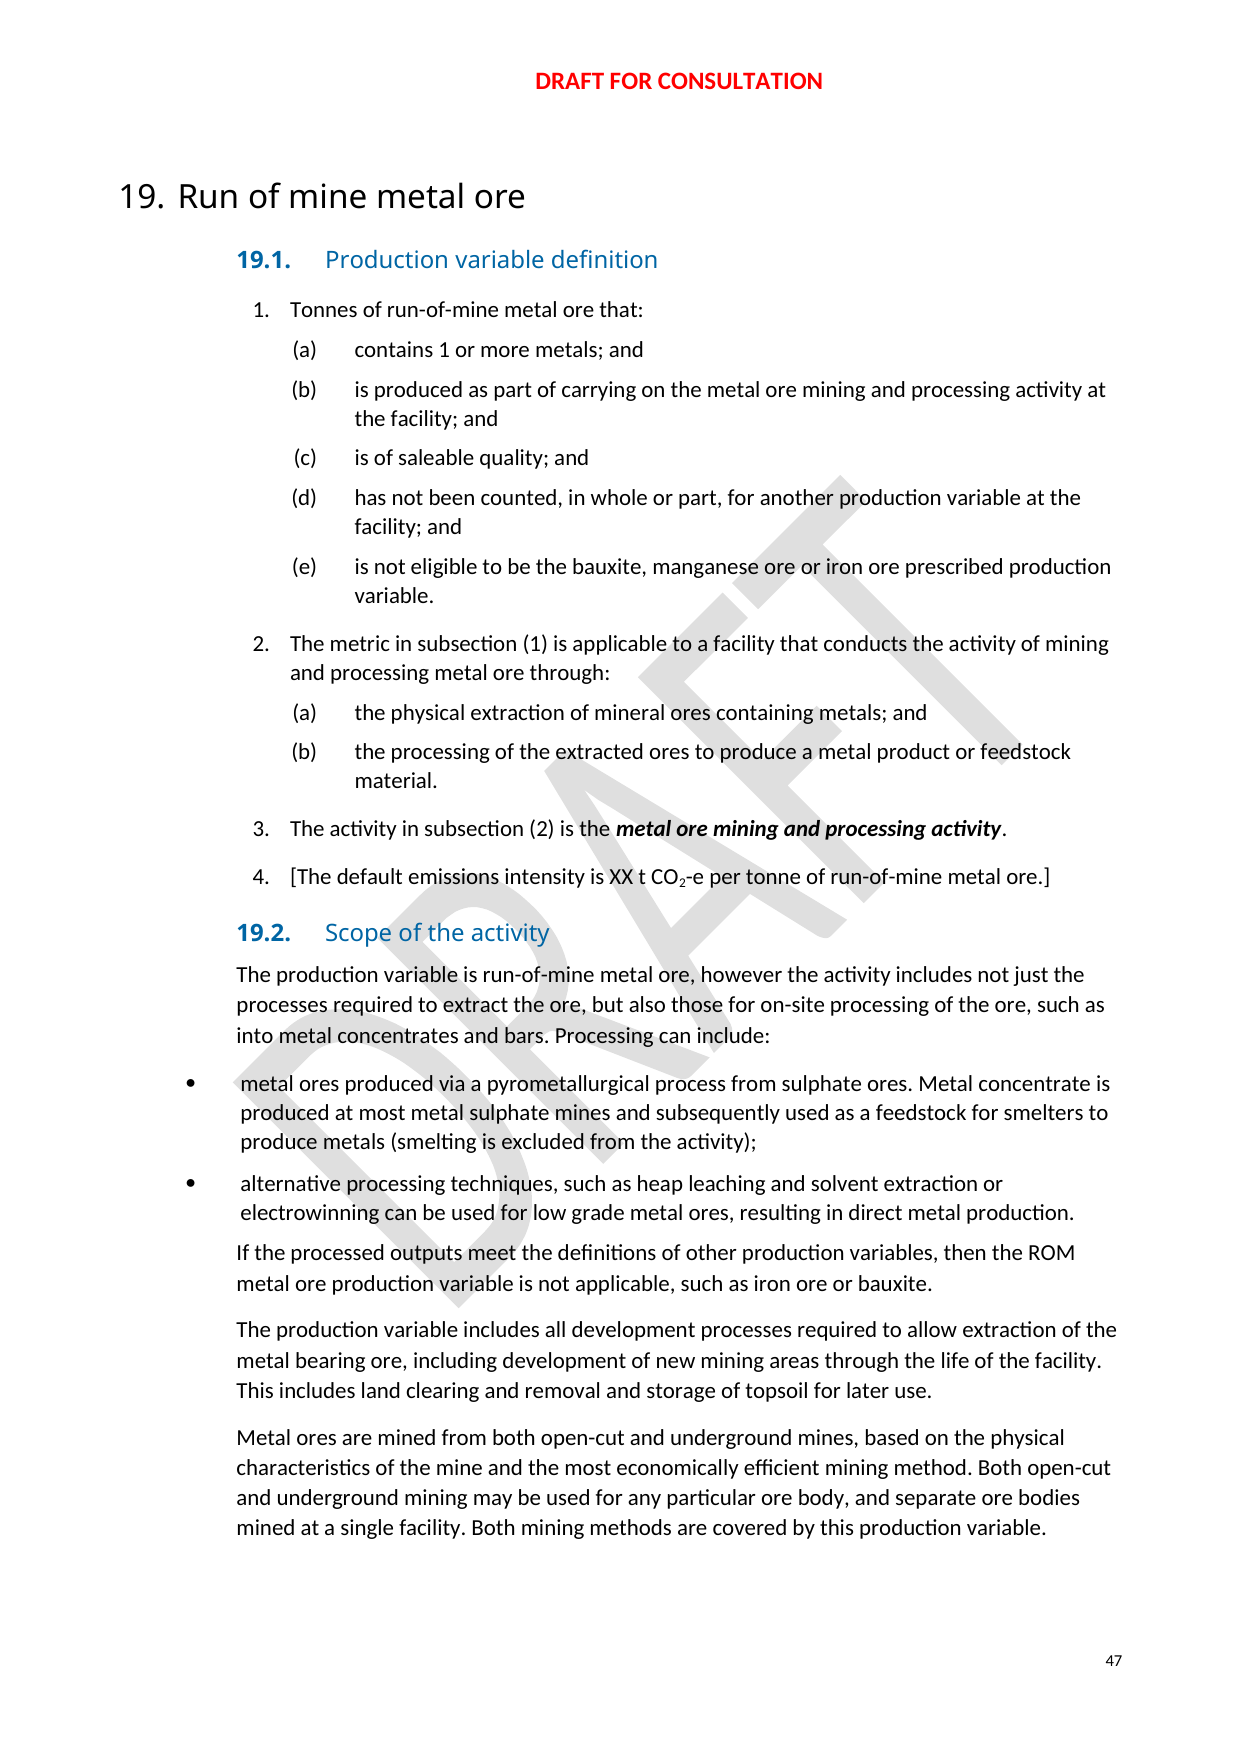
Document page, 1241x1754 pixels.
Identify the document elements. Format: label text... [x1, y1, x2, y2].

subtitle Production variable definition [236, 243, 1122, 276]
text If the processed outputs meet the definitions of other production variables, then the ROM metal ore production variable is not applicable, such as iron ore or bauxite. [236, 1238, 1122, 1297]
list The activity in subsection (2) is the metal ore mining and processing activity. [252, 813, 1122, 842]
text Metal ores are mined from both open-cut and underground mines, based on the physical characteristics of the mine and the most economically efficient mining method. Both open-cut and underground mining may be used for any particular ore body, and separate ore bodies mined at a single facility. Both mining methods are covered by this production variable. [236, 1423, 1122, 1542]
list the processing of the extracted ores to produce a metal product or feedstock material. [317, 736, 1122, 794]
list the physical extraction of mineral ores containing metals; and [317, 697, 1122, 726]
subtitle Scope of the activity [236, 915, 1122, 948]
list contains 1 or more metals; and [317, 334, 1122, 363]
list The metric in subsection (1) is applicable to a facility that conducts the activity of mining and processing metal ore through: [252, 628, 1122, 686]
list metal ores produced via a pyrometallurgical process from sulphate ores. Metal concentrate is produced at most metal sulphate mines and subsequently used as a feedstock for smelters to produce metals (smelting is excluded from the activity); [187, 1068, 1122, 1155]
text The production variable is run-of-mine metal ore, however the activity includes not just the processes required to extract the ore, but also those for on-site processing of the ore, such as into metal concentrates and bars. Processing can include: [236, 960, 1122, 1049]
text The production variable includes all development processes required to allow extraction of the metal bearing ore, including development of new mining areas through the life of the facility. This includes land clearing and removal and storage of topsoil for later use. [236, 1316, 1122, 1404]
list alternative processing techniques, such as heap leaching and solvent extraction or electrowinning can be used for low grade metal ores, resulting in direct metal production. [187, 1168, 1122, 1226]
subtitle Run of mine metal ore [118, 173, 1122, 218]
list has not been counted, in whole or part, for another production variable at the facility; and [317, 482, 1122, 540]
list is not eligible to be the bauxite, manganese ore or iron ore prescribed production variable. [317, 551, 1122, 609]
list Tonnes of run-of-mine metal ore that: [252, 294, 1122, 324]
list [The default emissions intensity is XX t CO2-e per tonne of run-of-mine metal ore.] [252, 861, 1122, 890]
list is produced as part of carrying on the metal ore mining and processing activity at the facility; and [317, 374, 1122, 432]
list is of saleable quality; and [317, 442, 1122, 472]
